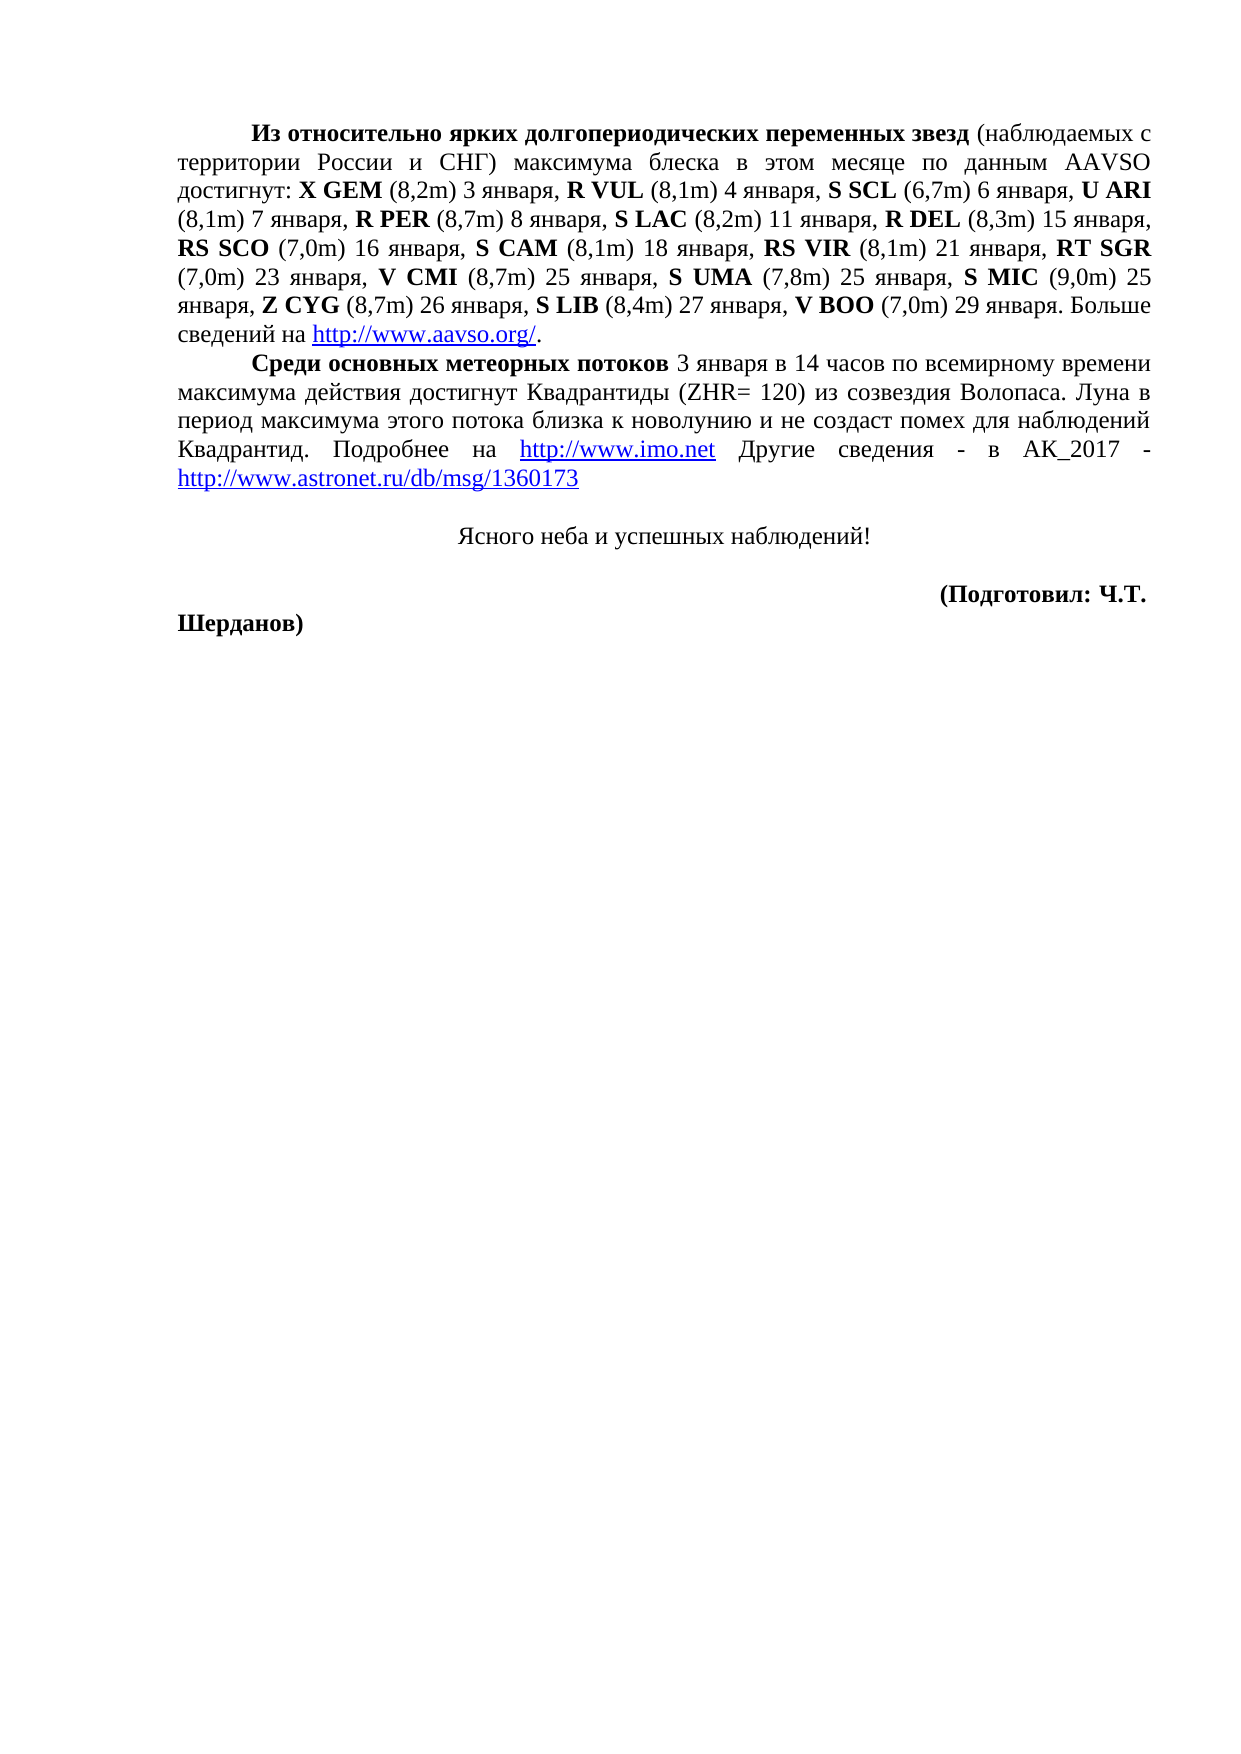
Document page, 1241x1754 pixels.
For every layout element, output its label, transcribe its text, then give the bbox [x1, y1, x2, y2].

text Среди основных метеорных потоков 3 января в 14 часов по всемирному времени максимума действия достигнут Квадрантиды (ZHR= 120) из созвездия Волопаса. Луна в период максимума этого потока близка к новолунию и не создаст помех для наблюдений Квадрантид. Подробнее на http://www.imo.net Другие сведения - в АК_2017 - http://www.astronet.ru/db/msg/1360173 [177, 348, 1152, 492]
text (Подготовил: Ч.Т. Шерданов) [177, 579, 1152, 636]
text Ясного неба и успешных наблюдений! [177, 521, 1152, 550]
text Из относительно ярких долгопериодических переменных звезд (наблюдаемых с территории России и СНГ) максимума блеска в этом месяце по данным AAVSO достигнут: X GEM (8,2m) 3 января, R VUL (8,1m) 4 января, S SCL (6,7m) 6 января, U ARI (8,1m) 7 января, R PER (8,7m) 8 января, S LAC (8,2m) 11 января, R DEL (8,3m) 15 января, RS SCO (7,0m) 16 января, S CAM (8,1m) 18 января, RS VIR (8,1m) 21 января, RT SGR (7,0m) 23 января, V CMI (8,7m) 25 января, S UMA (7,8m) 25 января, S MIC (9,0m) 25 января, Z CYG (8,7m) 26 января, S LIB (8,4m) 27 января, V BOO (7,0m) 29 января. Больше сведений на http://www.aavso.org/. [177, 118, 1152, 348]
